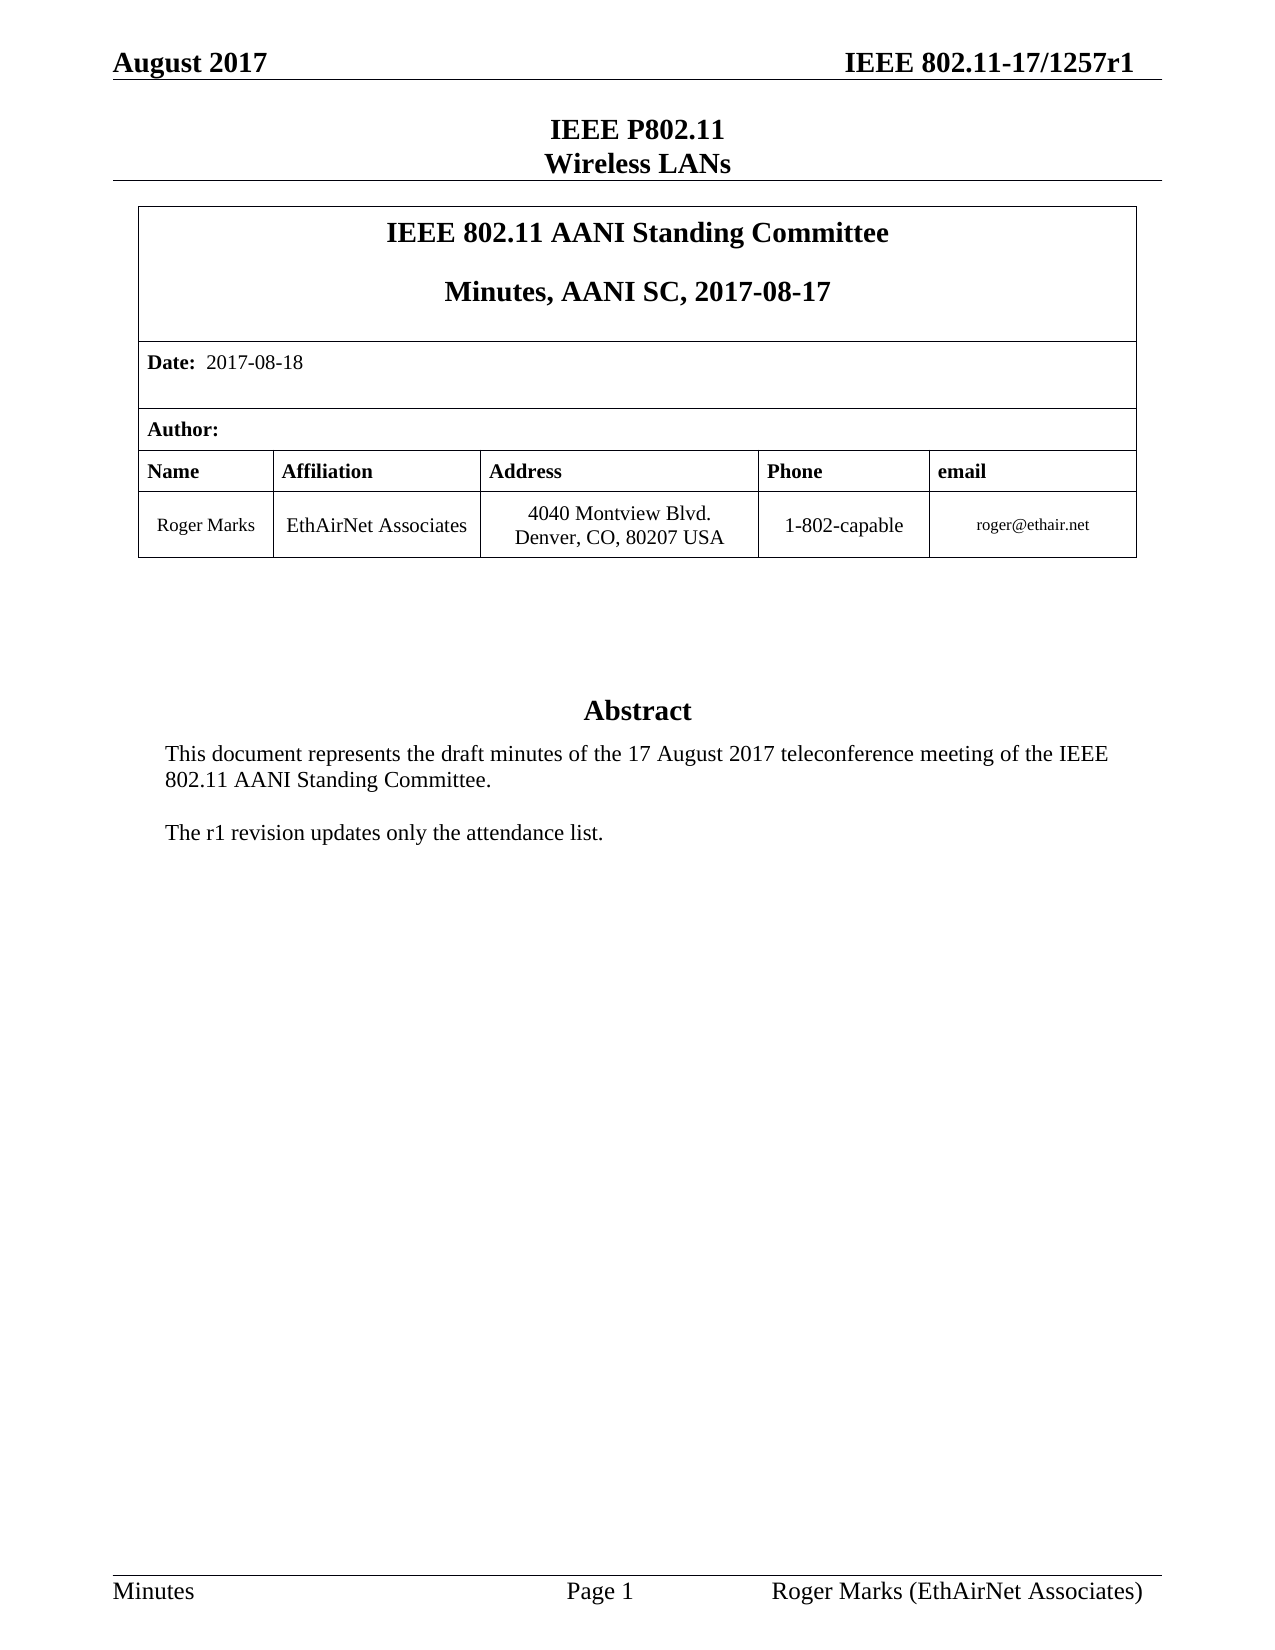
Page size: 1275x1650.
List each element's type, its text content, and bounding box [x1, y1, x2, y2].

table_cell EthAirNet Associates [274, 492, 480, 557]
text IEEE P802.11 Wireless LANs [112, 112, 1162, 181]
table_cell email [930, 451, 1136, 491]
table_cell Date: 2017-08-18 [139, 342, 1136, 408]
table_header IEEE 802.11 AANI Standing Committee Minutes, AANI SC, 2017-08-17 [139, 207, 1136, 341]
table_cell 4040 Montview Blvd. Denver, CO, 80207 USA [481, 492, 758, 557]
table_cell Author: [139, 409, 1136, 449]
table_cell Affiliation [274, 451, 480, 491]
table_cell Roger Marks [139, 492, 273, 557]
table_cell 1-802-capable [759, 492, 929, 557]
table_cell roger@ethair.net [930, 492, 1136, 557]
table_cell Name [139, 451, 273, 491]
table_cell Address [481, 451, 758, 491]
table_cell Phone [759, 451, 929, 491]
